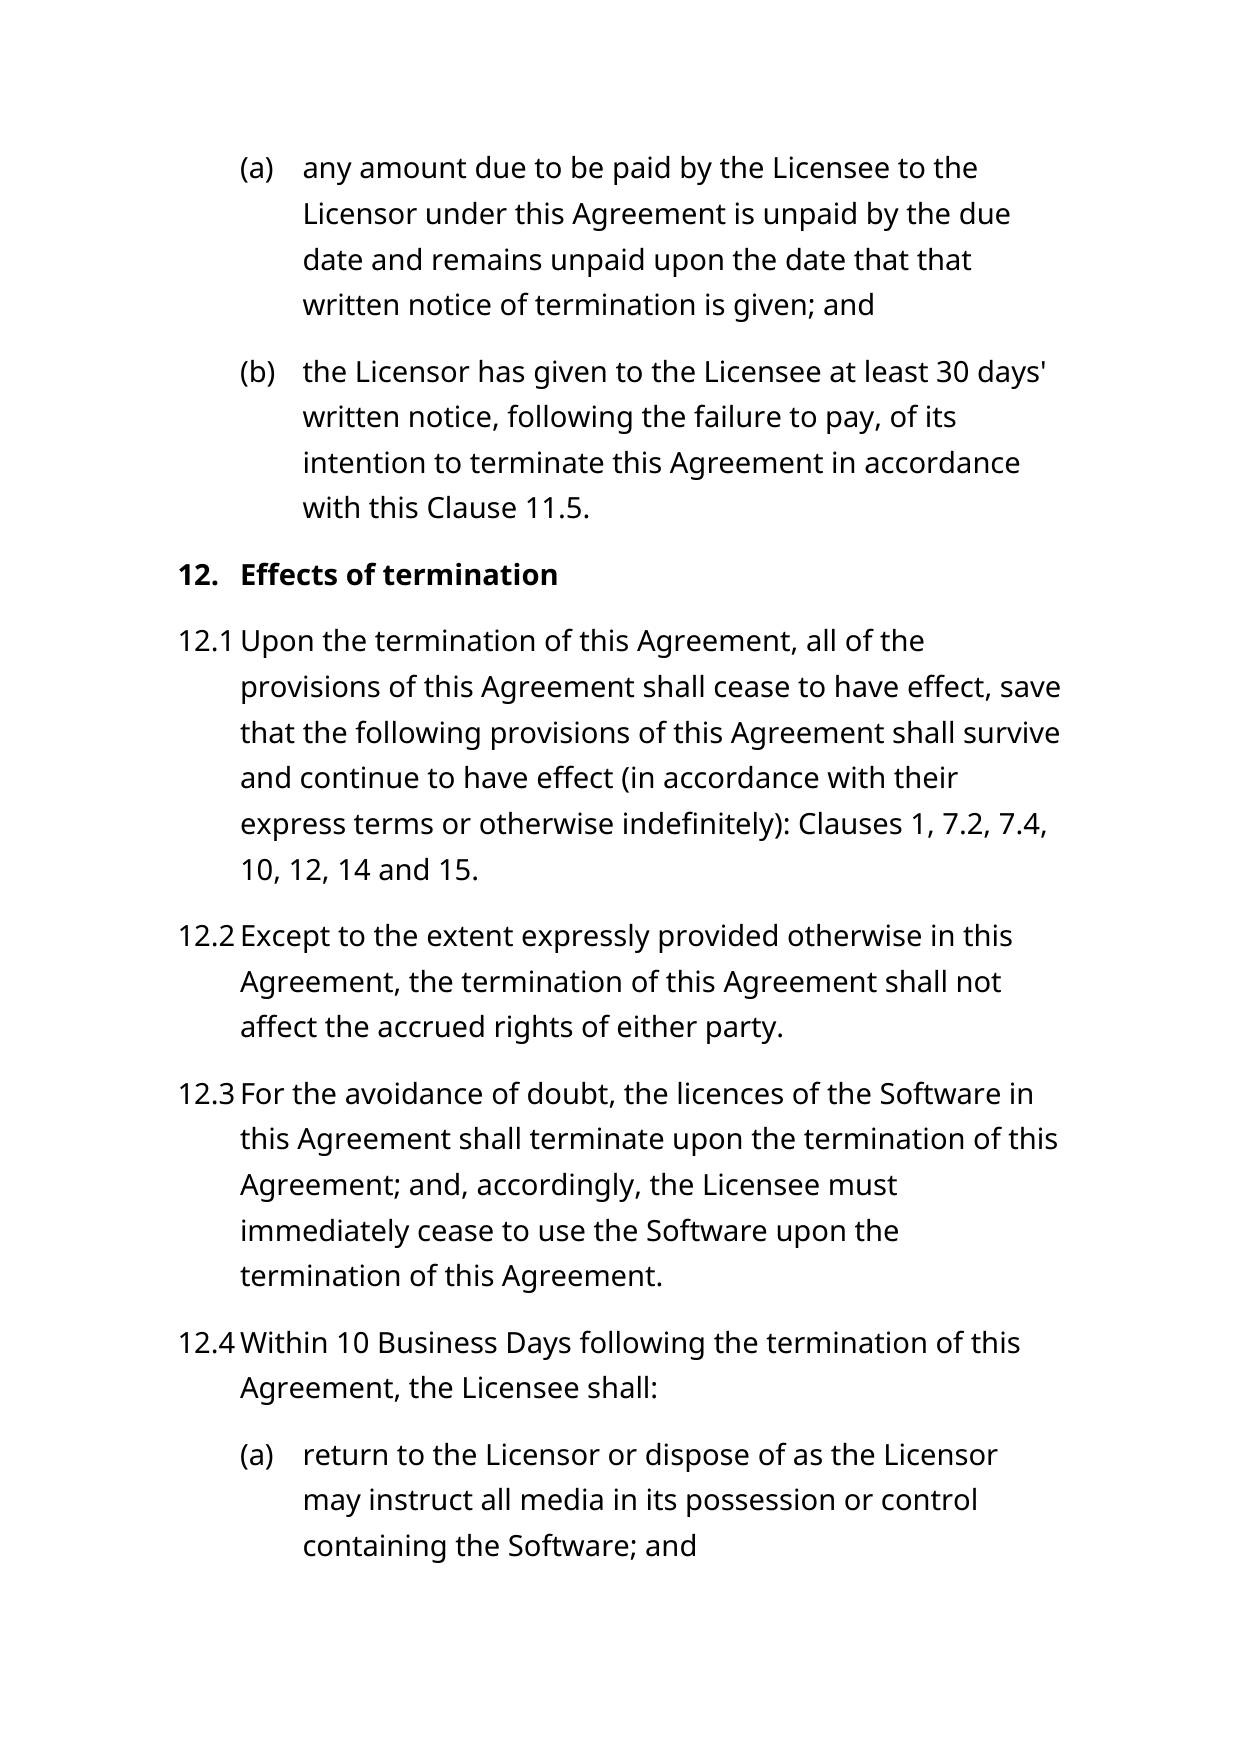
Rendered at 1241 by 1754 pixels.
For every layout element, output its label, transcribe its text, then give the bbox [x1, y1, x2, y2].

text 12.2 Except to the extent expressly provided otherwise in this Agreement, the termination of this Agreement shall not affect the accrued rights of either party. [177, 915, 1063, 1046]
text 12.1 Upon the termination of this Agreement, all of the provisions of this Agreement shall cease to have effect, save that the following provisions of this Agreement shall survive and continue to have effect (in accordance with their express terms or otherwise indefinitely): Clauses 1, 7.2, 7.4, 10, 12, 14 and 15. [177, 621, 1063, 888]
text (a) return to the Licensor or dispose of as the Licensor may instruct all media in its possession or control containing the Software; and [240, 1434, 1063, 1565]
text 12.3 For the avoidance of doubt, the licences of the Software in this Agreement shall terminate upon the termination of this Agreement; and, accordingly, the Licensee must immediately cease to use the Software upon the termination of this Agreement. [177, 1073, 1063, 1295]
text (a) any amount due to be paid by the Licensee to the Licensor under this Agreement is unpaid by the due date and remains unpaid upon the date that that written notice of termination is given; and [240, 148, 1063, 324]
text 12.4 Within 10 Business Days following the termination of this Agreement, the Licensee shall: [177, 1322, 1063, 1407]
text (b) the Licensor has given to the Licensee at least 30 days' written notice, following the failure to pay, of its intention to terminate this Agreement in accordance with this Clause 11.5. [240, 351, 1063, 527]
subtitle 12. Effects of termination [177, 554, 1063, 594]
